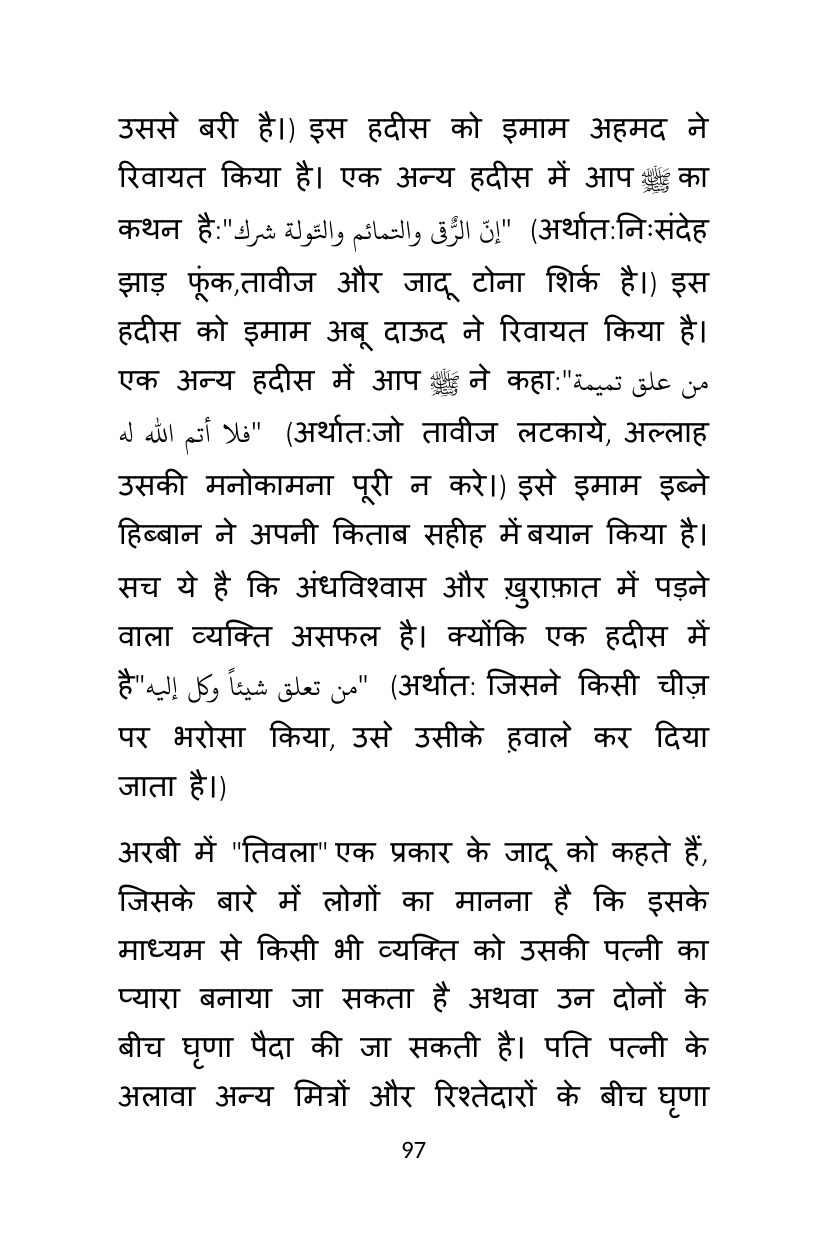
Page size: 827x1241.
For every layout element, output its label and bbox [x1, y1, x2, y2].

text [118, 826, 709, 1123]
text [118, 102, 709, 809]
